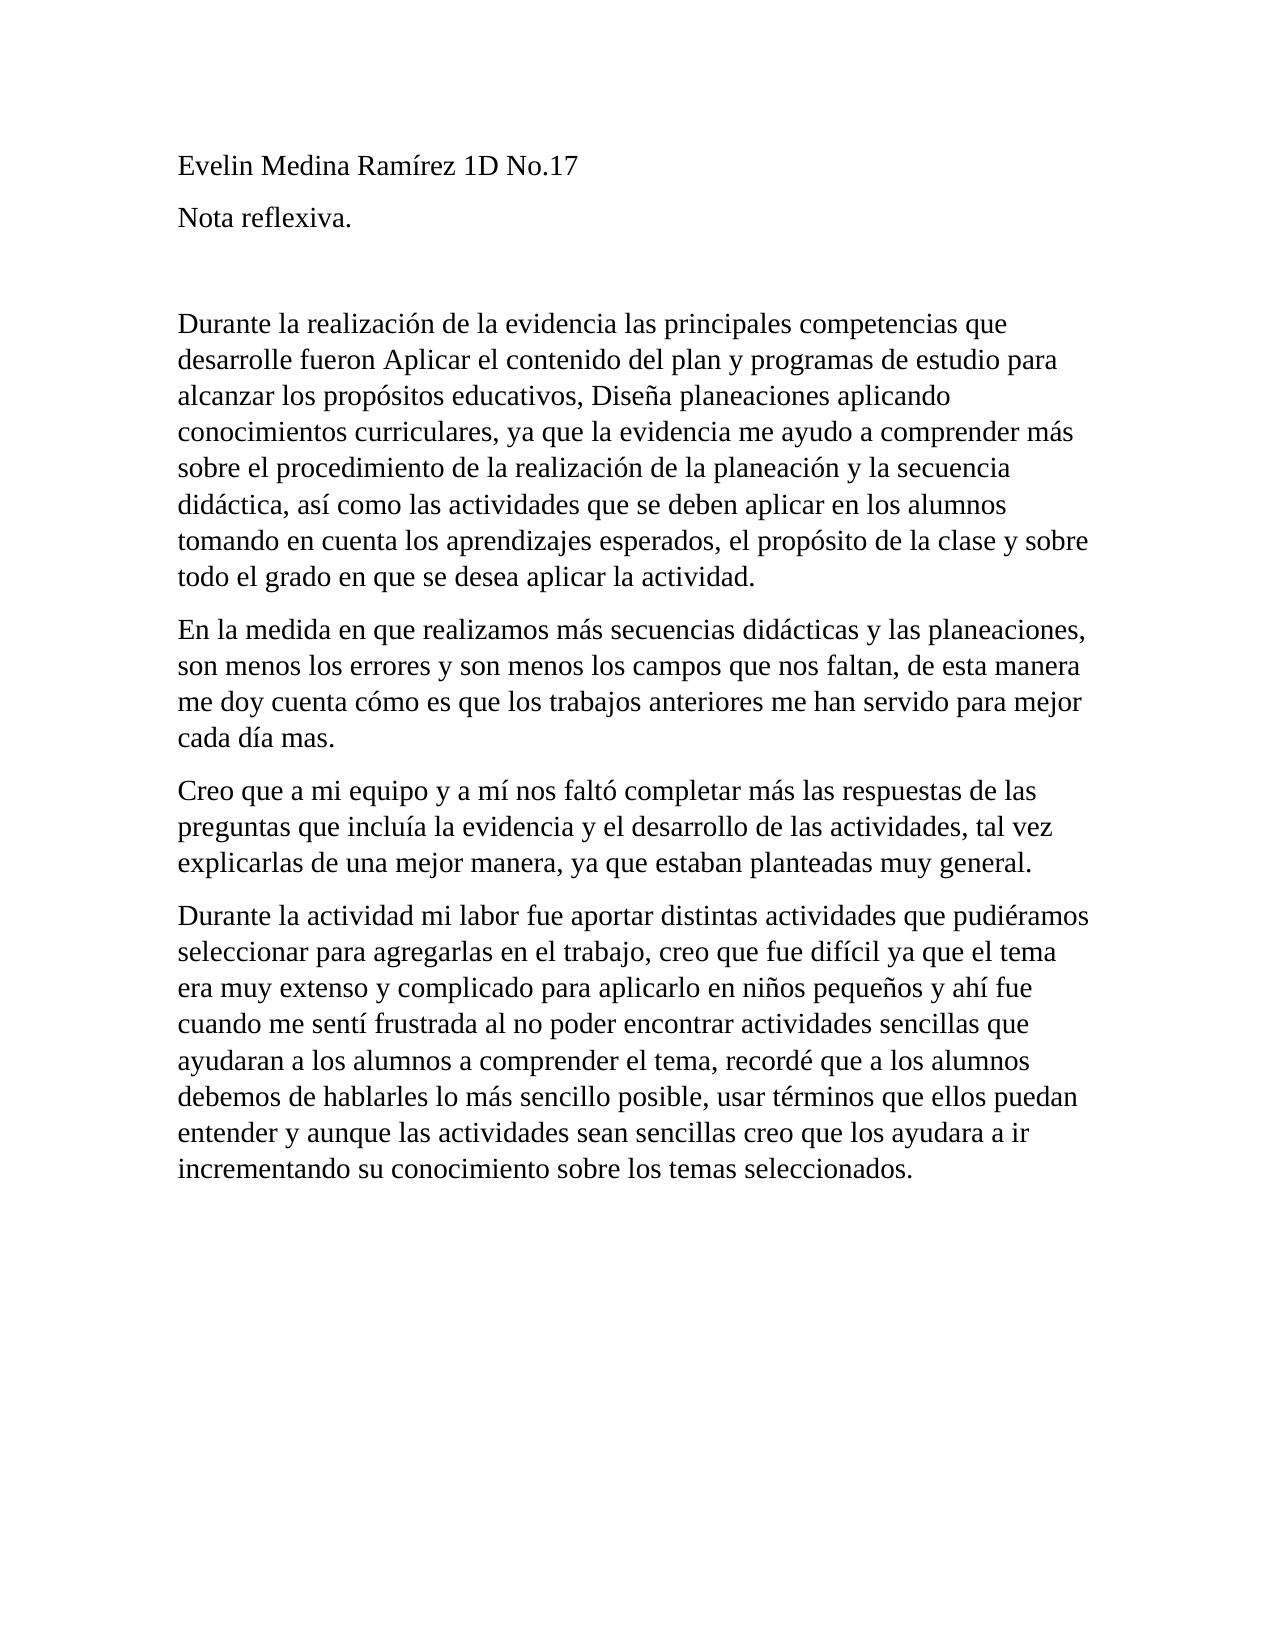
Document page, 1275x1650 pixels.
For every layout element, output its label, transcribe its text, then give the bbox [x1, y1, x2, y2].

text Nota reflexiva. [177, 200, 1098, 234]
text Creo que a mi equipo y a mí nos faltó completar más las respuestas de las preguntas que incluía la evidencia y el desarrollo de las actividades, tal vez explicarlas de una mejor manera, ya que estaban planteadas muy general. [177, 773, 1098, 879]
text Durante la actividad mi labor fue aportar distintas actividades que pudiéramos seleccionar para agregarlas en el trabajo, creo que fue difícil ya que el tema era muy extenso y complicado para aplicarlo en niños pequeños y ahí fue cuando me sentí frustrada al no poder encontrar actividades sencillas que ayudaran a los alumnos a comprender el tema, recordé que a los alumnos debemos de hablarles lo más sencillo posible, usar términos que ellos puedan entender y aunque las actividades sean sencillas creo que los ayudara a ir incrementando su conocimiento sobre los temas seleccionados. [177, 898, 1098, 1185]
text En la medida en que realizamos más secuencias didácticas y las planeaciones, son menos los errores y son menos los campos que nos faltan, de esta manera me doy cuenta cómo es que los trabajos anteriores me han servido para mejor cada día mas. [177, 612, 1098, 754]
text Durante la realización de la evidencia las principales competencias que desarrolle fueron Aplicar el contenido del plan y programas de estudio para alcanzar los propósitos educativos, Diseña planeaciones aplicando conocimientos curriculares, ya que la evidencia me ayudo a comprender más sobre el procedimiento de la realización de la planeación y la secuencia didáctica, así como las actividades que se deben aplicar en los alumnos tomando en cuenta los aprendizajes esperados, el propósito de la clase y sobre todo el grado en que se desea aplicar la actividad. [177, 306, 1098, 593]
text Evelin Medina Ramírez 1D No.17 [177, 148, 1098, 181]
